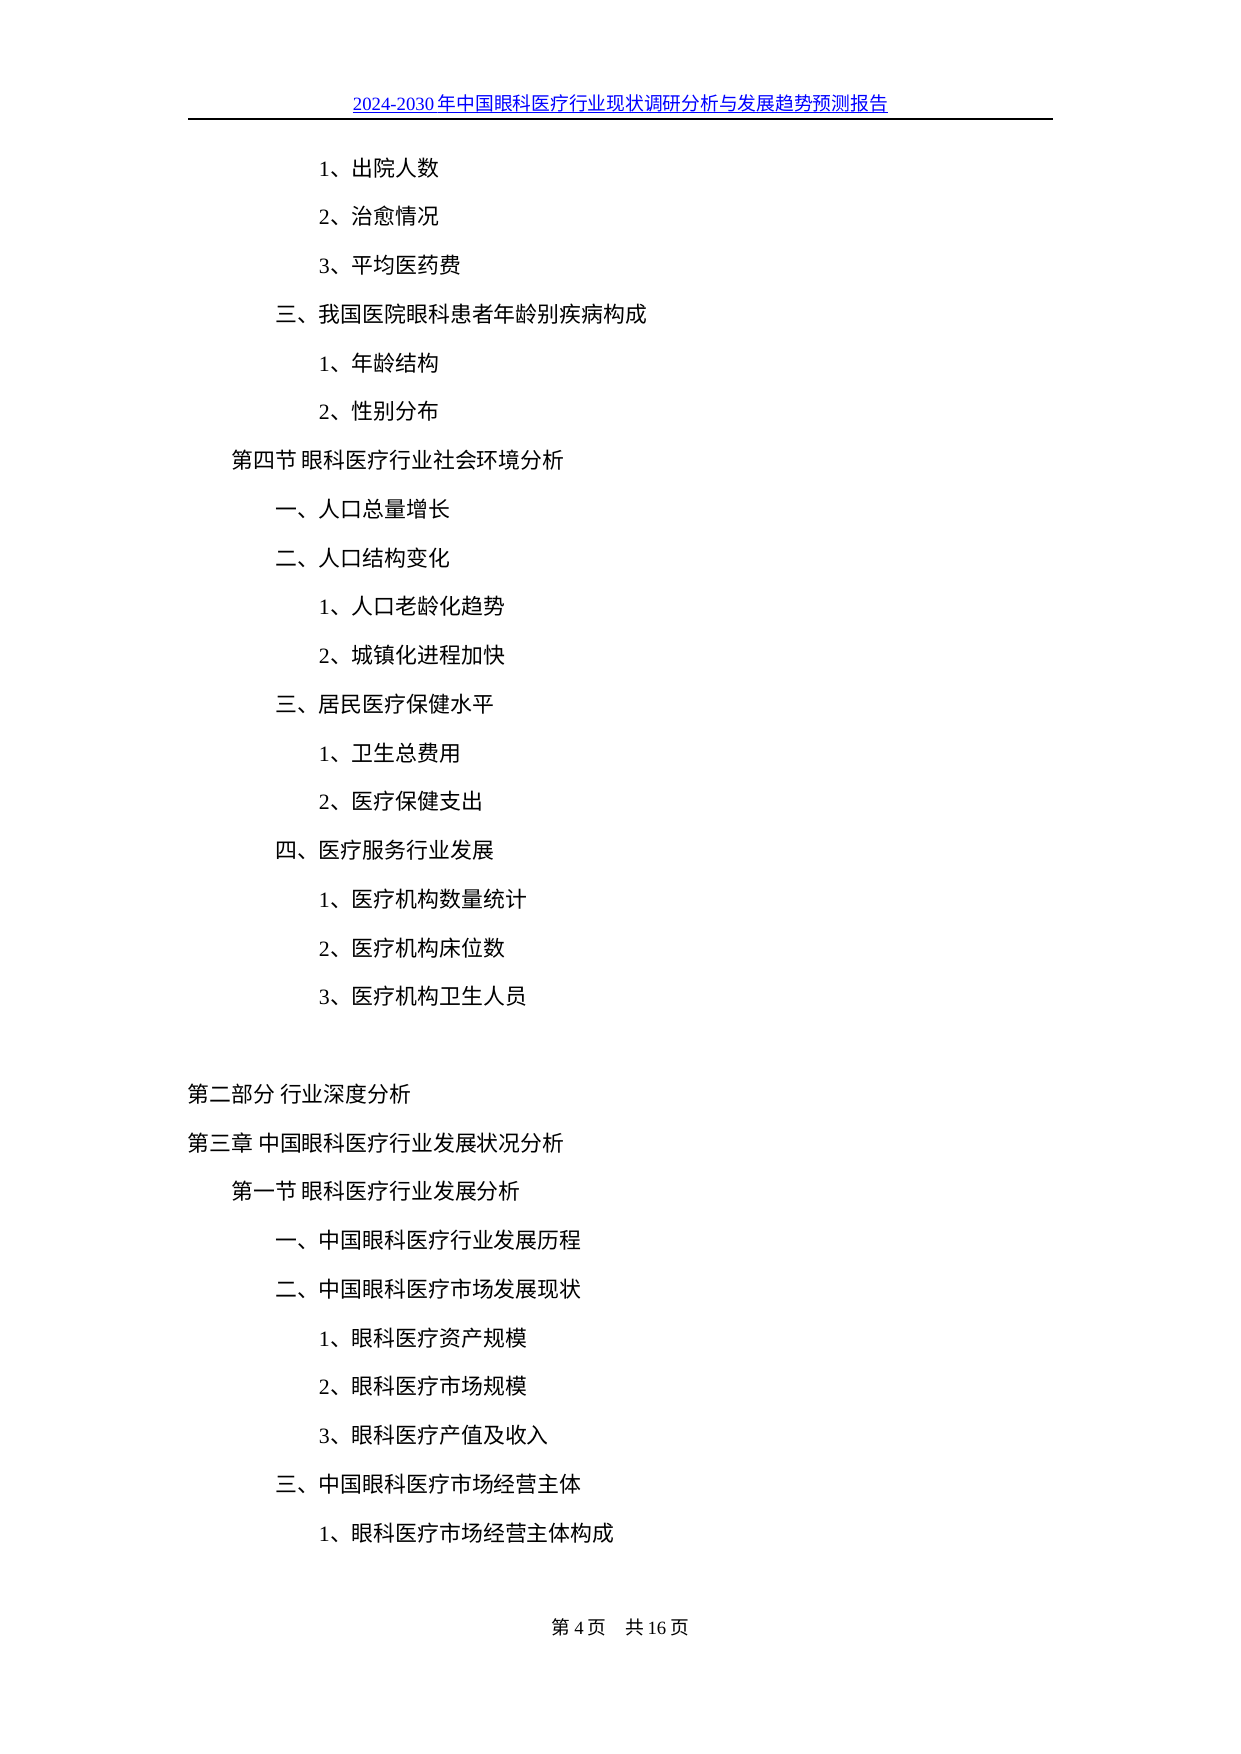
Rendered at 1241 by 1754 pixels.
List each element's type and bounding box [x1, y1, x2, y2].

text [187, 150, 1053, 1548]
